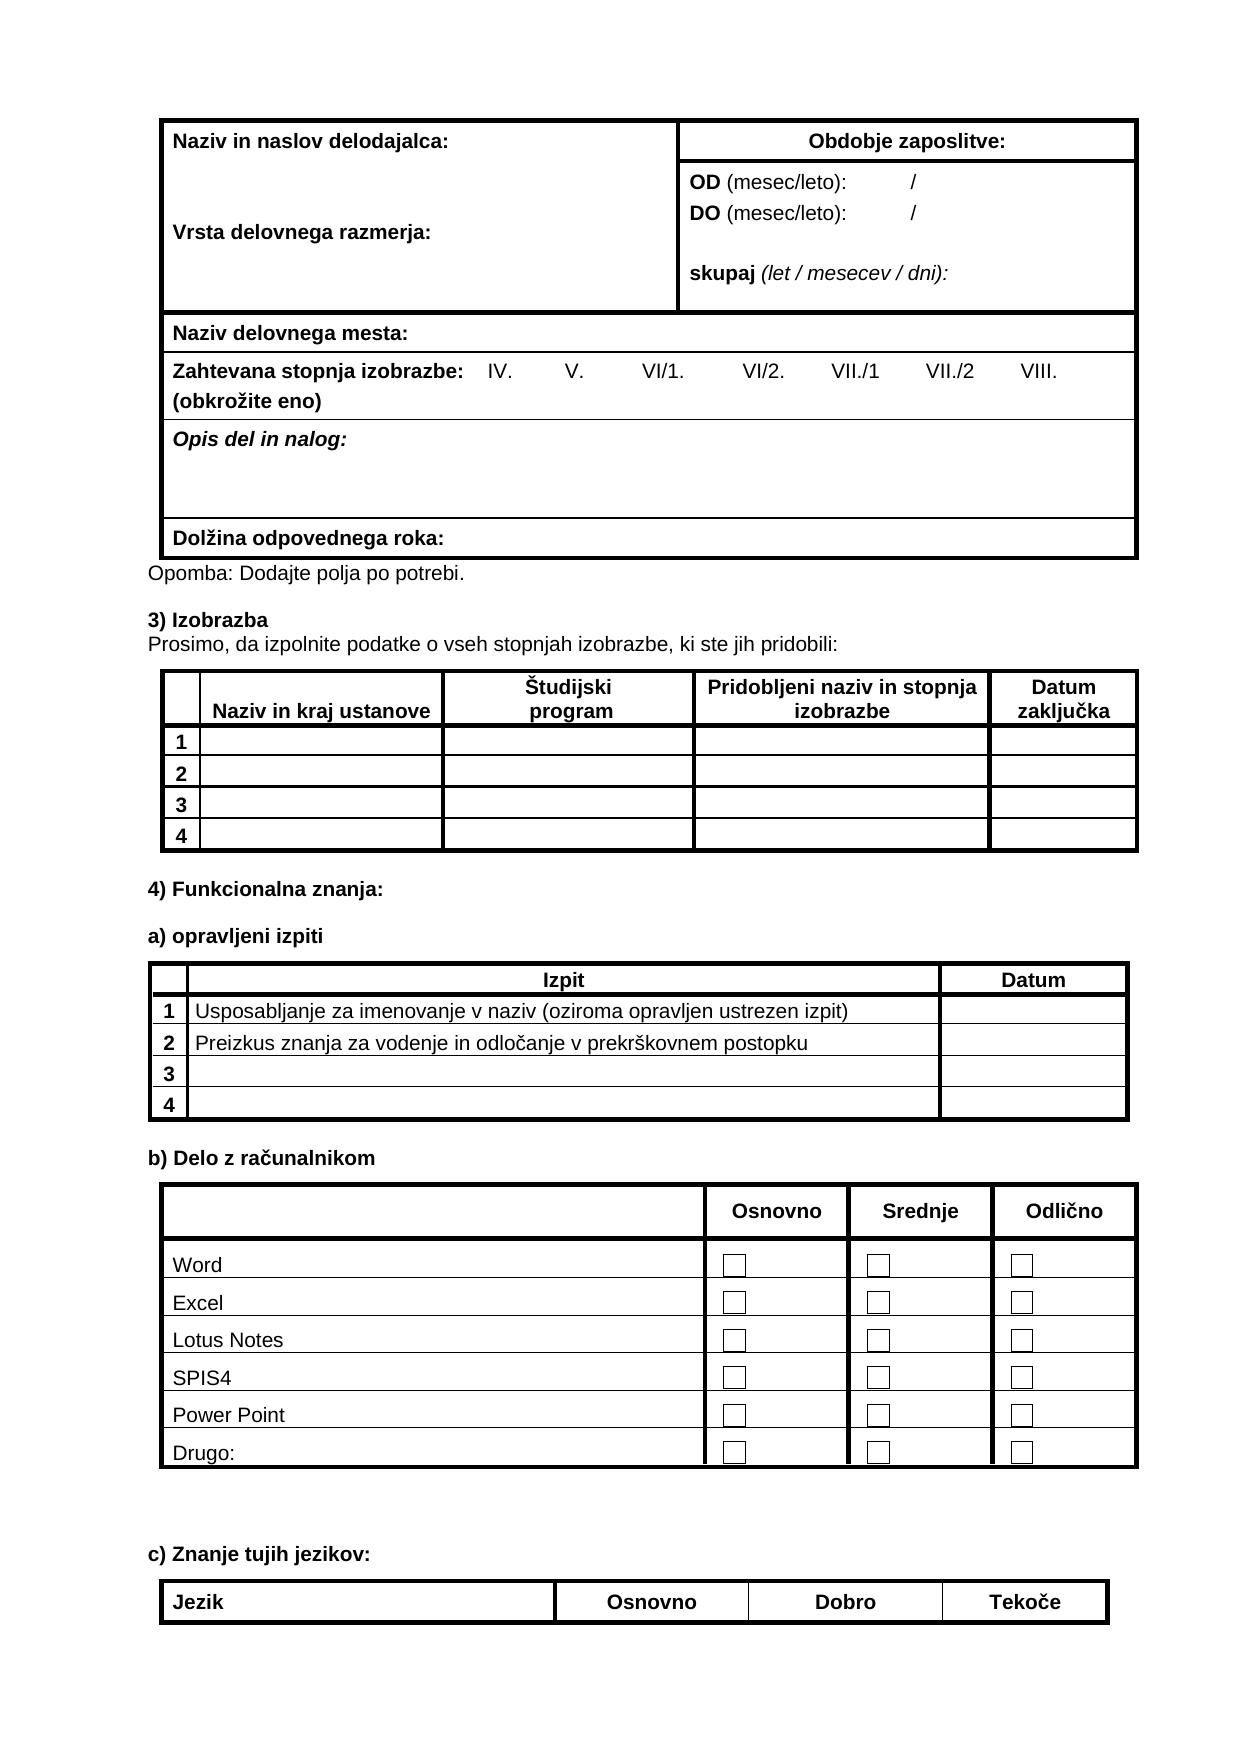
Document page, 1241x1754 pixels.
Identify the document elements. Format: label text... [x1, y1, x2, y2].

table_header Pridobljeni naziv in stopnja izobrazbe [696, 673, 987, 723]
table_header Datum zaključka [992, 673, 1135, 723]
table_cell Opis del in nalog: [164, 420, 1134, 517]
table_cell 2 [165, 756, 199, 785]
table_cell Preizkus znanja za vodenje in odločanje v prekrškovnem postopku [189, 1024, 938, 1054]
table_cell [851, 1428, 990, 1464]
table_header Datum [942, 966, 1125, 992]
table_cell SPIS4 [164, 1353, 703, 1389]
table_cell [995, 1428, 1134, 1464]
table_cell Excel [164, 1278, 703, 1314]
table_cell 4 [165, 819, 199, 848]
table_cell OD (mesec/leto): / DO (mesec/leto): / skupaj (let / mesecev / dni): [680, 163, 1134, 310]
text c) Znanje tujih jezikov: [148, 1542, 1078, 1566]
table_cell [445, 788, 692, 817]
table_cell [201, 819, 441, 848]
table_cell [942, 1087, 1125, 1117]
table_cell [942, 1056, 1125, 1086]
table_cell [992, 756, 1135, 785]
table_cell 1 [152, 993, 186, 1023]
table_cell [992, 788, 1135, 817]
table_cell [707, 1278, 846, 1314]
table_cell Dolžina odpovednega roka: [164, 519, 1134, 556]
text 3) Izobrazba [148, 608, 1078, 632]
table_cell [707, 1428, 846, 1464]
table_cell [992, 819, 1135, 848]
table_cell Power Point [164, 1391, 703, 1427]
table_cell Drugo: [164, 1428, 703, 1464]
table_cell [995, 1353, 1134, 1389]
table_cell [189, 1056, 938, 1086]
table_cell 3 [165, 788, 199, 817]
text Opomba: Dodajte polja po potrebi. [148, 560, 1078, 584]
table_cell Naziv delovnega mesta: [164, 315, 1134, 351]
table_header [164, 1187, 703, 1236]
table_cell [707, 1241, 846, 1277]
table_header Jezik [164, 1583, 553, 1620]
text a) opravljeni izpiti [148, 924, 1078, 948]
table_cell Word [164, 1241, 703, 1277]
table_cell 1 [165, 728, 199, 754]
table_header Odlično [995, 1187, 1134, 1236]
table_cell [942, 997, 1125, 1023]
table_cell [851, 1353, 990, 1389]
table_cell Zahtevana stopnja izobrazbe: IV. V. VI/1. VI/2. VII./1 VII./2 VIII. (obkrožite eno) [164, 353, 1134, 419]
table_cell [201, 756, 441, 785]
table_cell [696, 819, 987, 848]
table_cell [851, 1391, 990, 1427]
table_cell [696, 728, 987, 754]
table_cell [995, 1316, 1134, 1352]
table_cell [851, 1316, 990, 1352]
table_header Osnovno [707, 1187, 846, 1236]
table_header Naziv in kraj ustanove [201, 673, 441, 723]
table_cell Naziv in naslov delodajalca: Vrsta delovnega razmerja: [164, 123, 676, 310]
table_cell [995, 1278, 1134, 1314]
table_cell [696, 756, 987, 785]
table_cell [707, 1316, 846, 1352]
table_header Izpit [189, 966, 938, 992]
table_cell [851, 1278, 990, 1314]
table_cell [851, 1241, 990, 1277]
table_cell [707, 1353, 846, 1389]
text Prosimo, da izpolnite podatke o vseh stopnjah izobrazbe, ki ste jih pridobili: [148, 632, 1078, 656]
table_header Študijski program [445, 673, 692, 723]
table_cell [942, 1024, 1125, 1054]
table_cell [992, 728, 1135, 754]
text 4) Funkcionalna znanja: [148, 876, 1078, 900]
table_cell [995, 1241, 1134, 1277]
table_cell [189, 1087, 938, 1117]
table_cell 3 [152, 1056, 186, 1086]
table_cell [696, 788, 987, 817]
table_header [152, 966, 186, 992]
table_header Osnovno [557, 1583, 748, 1620]
table_cell [445, 819, 692, 848]
table_header Dobro [749, 1583, 942, 1620]
table_cell [707, 1391, 846, 1427]
table_cell [995, 1391, 1134, 1427]
table_cell [445, 756, 692, 785]
table_cell 2 [152, 1024, 186, 1054]
table_cell [201, 728, 441, 754]
table_cell 4 [152, 1087, 186, 1117]
table_cell [445, 728, 692, 754]
table_cell Usposabljanje za imenovanje v naziv (oziroma opravljen ustrezen izpit) [189, 997, 938, 1023]
text b) Delo z računalnikom [148, 1146, 1078, 1170]
table_cell Obdobje zaposlitve: [680, 123, 1134, 159]
table_header Srednje [851, 1187, 990, 1236]
table_cell Lotus Notes [164, 1316, 703, 1352]
table_cell [201, 788, 441, 817]
table_header [165, 673, 199, 723]
table_header Tekoče [943, 1583, 1105, 1620]
